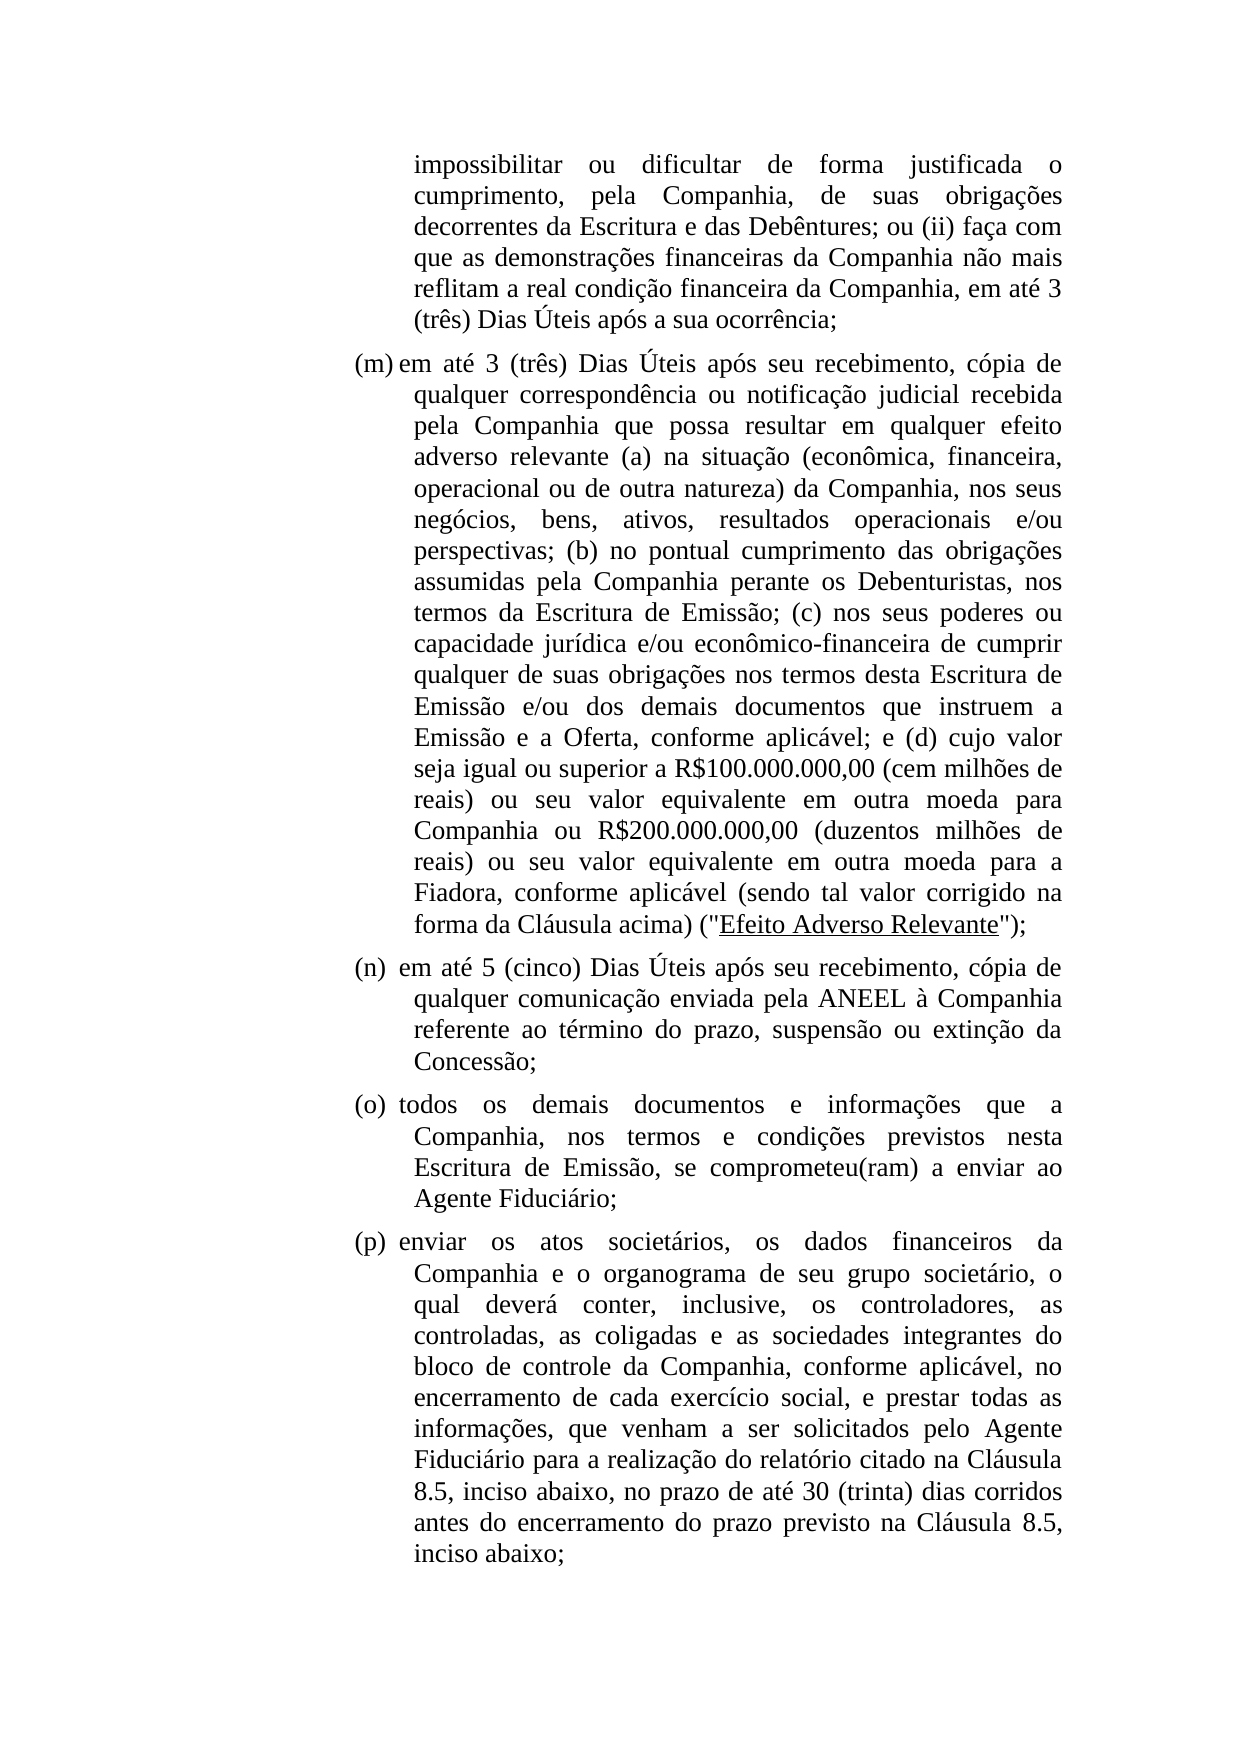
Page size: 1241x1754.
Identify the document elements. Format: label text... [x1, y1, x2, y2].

list enviar os atos societários, os dados financeiros da Companhia e o organograma de seu grupo societário, o qual deverá conter, inclusive, os controladores, as controladas, as coligadas e as sociedades integrantes do bloco de controle da Companhia, conforme aplicável, no encerramento de cada exercício social, e prestar todas as informações, que venham a ser solicitados pelo Agente Fiduciário para a realização do relatório citado na Cláusula 8.5, inciso (t) abaixo, no prazo de até 30 (trinta) dias corridos antes do encerramento do prazo previsto na Cláusula 8.5, inciso (a) abaixo; [354, 1226, 1063, 1568]
list em até 5 (cinco) Dias Úteis após seu recebimento, cópia de qualquer comunicação enviada pela ANEEL à Companhia referente ao término do prazo, suspensão ou extinção da Concessão; [354, 951, 1063, 1076]
list todos os demais documentos e informações que a Companhia, nos termos e condições previstos nesta Escritura de Emissão, se comprometeu(ram) a enviar ao Agente Fiduciário; [354, 1088, 1063, 1213]
list em até 3 (três) Dias Úteis após seu recebimento, cópia de qualquer correspondência ou notificação judicial recebida pela Companhia que possa resultar em qualquer efeito adverso relevante (a) na situação (econômica, financeira, operacional ou de outra natureza) da Companhia, nos seus negócios, bens, ativos, resultados operacionais e/ou perspectivas; (b) no pontual cumprimento das obrigações assumidas pela Companhia perante os Debenturistas, nos termos da Escritura de Emissão; (c) nos seus poderes ou capacidade jurídica e/ou econômico-financeira de cumprir qualquer de suas obrigações nos termos desta Escritura de Emissão e/ou dos demais documentos que instruem a Emissão e a Oferta, conforme aplicável; e (d) cujo valor seja igual ou superior a R$100.000.000,00 (cem milhões de reais) ou seu valor equivalente em outra moeda para Companhia ou R$200.000.000,00 (duzentos milhões de reais) ou seu valor equivalente em outra moeda para a Fiadora, conforme aplicável (sendo tal valor corrigido na forma da Cláusula 6.32.3 acima) ("Efeito Adverso Relevante"); [354, 347, 1063, 939]
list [354, 148, 1063, 334]
